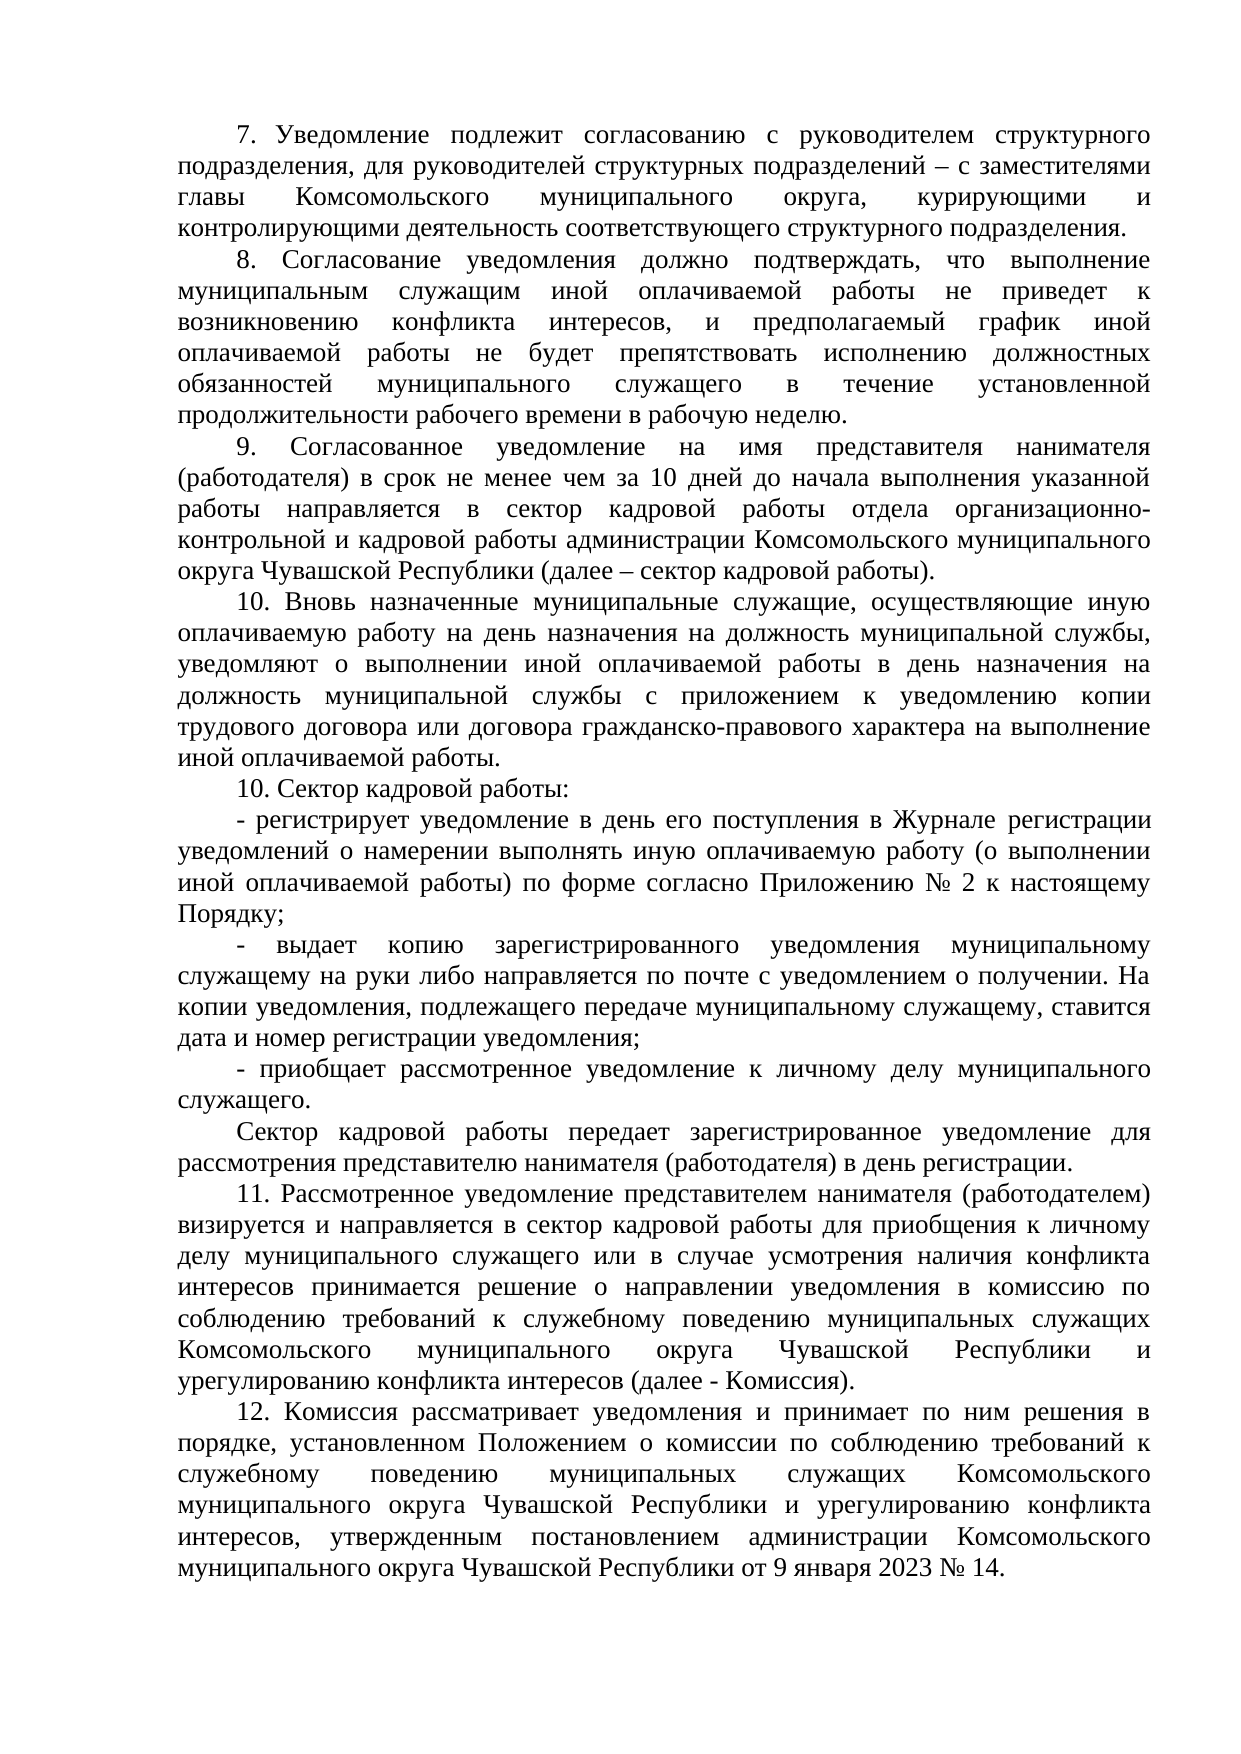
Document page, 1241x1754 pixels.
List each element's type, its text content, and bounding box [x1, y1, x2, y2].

text - регистрирует уведомление в день его поступления в Журнале регистрации уведомлений о намерении выполнять иную оплачиваемую работу (о выполнении иной оплачиваемой работы) по форме согласно Приложению № 2 к настоящему Порядку; [177, 803, 1152, 928]
text 12. Комиссия рассматривает уведомления и принимает по ним решения в порядке, установленном Положением о комиссии по соблюдению требований к служебному поведению муниципальных служащих Комсомольского муниципального округа Чувашской Республики и урегулированию конфликта интересов, утвержденным постановлением администрации Комсомольского муниципального округа Чувашской Республики от 9 января 2023 № 14. [177, 1395, 1152, 1582]
text - приобщает рассмотренное уведомление к личному делу муниципального служащего. [177, 1052, 1152, 1115]
text Сектор кадровой работы передает зарегистрированное уведомление для рассмотрения представителю нанимателя (работодателя) в день регистрации. [177, 1115, 1152, 1177]
text 10. Сектор кадровой работы: [177, 772, 1152, 803]
text 11. Рассмотренное уведомление представителем нанимателя (работодателем) визируется и направляется в сектор кадровой работы для приобщения к личному делу муниципального служащего или в случае усмотрения наличия конфликта интересов принимается решение о направлении уведомления в комиссию по соблюдению требований к служебному поведению муниципальных служащих Комсомольского муниципального округа Чувашской Республики и урегулированию конфликта интересов (далее - Комиссия). [177, 1177, 1152, 1395]
text 9. Согласованное уведомление на имя представителя нанимателя (работодателя) в срок не менее чем за 10 дней до начала выполнения указанной работы направляется в сектор кадровой работы отдела организационно-контрольной и кадровой работы администрации Комсомольского муниципального округа Чувашской Республики (далее – сектор кадровой работы). [177, 429, 1152, 585]
text 8. Согласование уведомления должно подтверждать, что выполнение муниципальным служащим иной оплачиваемой работы не приведет к возникновению конфликта интересов, и предполагаемый график иной оплачиваемой работы не будет препятствовать исполнению должностных обязанностей муниципального служащего в течение установленной продолжительности рабочего времени в рабочую неделю. [177, 243, 1152, 429]
text 7. Уведомление подлежит согласованию с руководителем структурного подразделения, для руководителей структурных подразделений – с заместителями главы Комсомольского муниципального округа, курирующими и контролирующими деятельность соответствующего структурного подразделения. [177, 118, 1152, 243]
text 10. Вновь назначенные муниципальные служащие, осуществляющие иную оплачиваемую работу на день назначения на должность муниципальной службы, уведомляют о выполнении иной оплачиваемой работы в день назначения на должность муниципальной службы с приложением к уведомлению копии трудового договора или договора гражданско-правового характера на выполнение иной оплачиваемой работы. [177, 585, 1152, 772]
text - выдает копию зарегистрированного уведомления муниципальному служащему на руки либо направляется по почте с уведомлением о получении. На копии уведомления, подлежащего передаче муниципальному служащему, ставится дата и номер регистрации уведомления; [177, 928, 1152, 1052]
